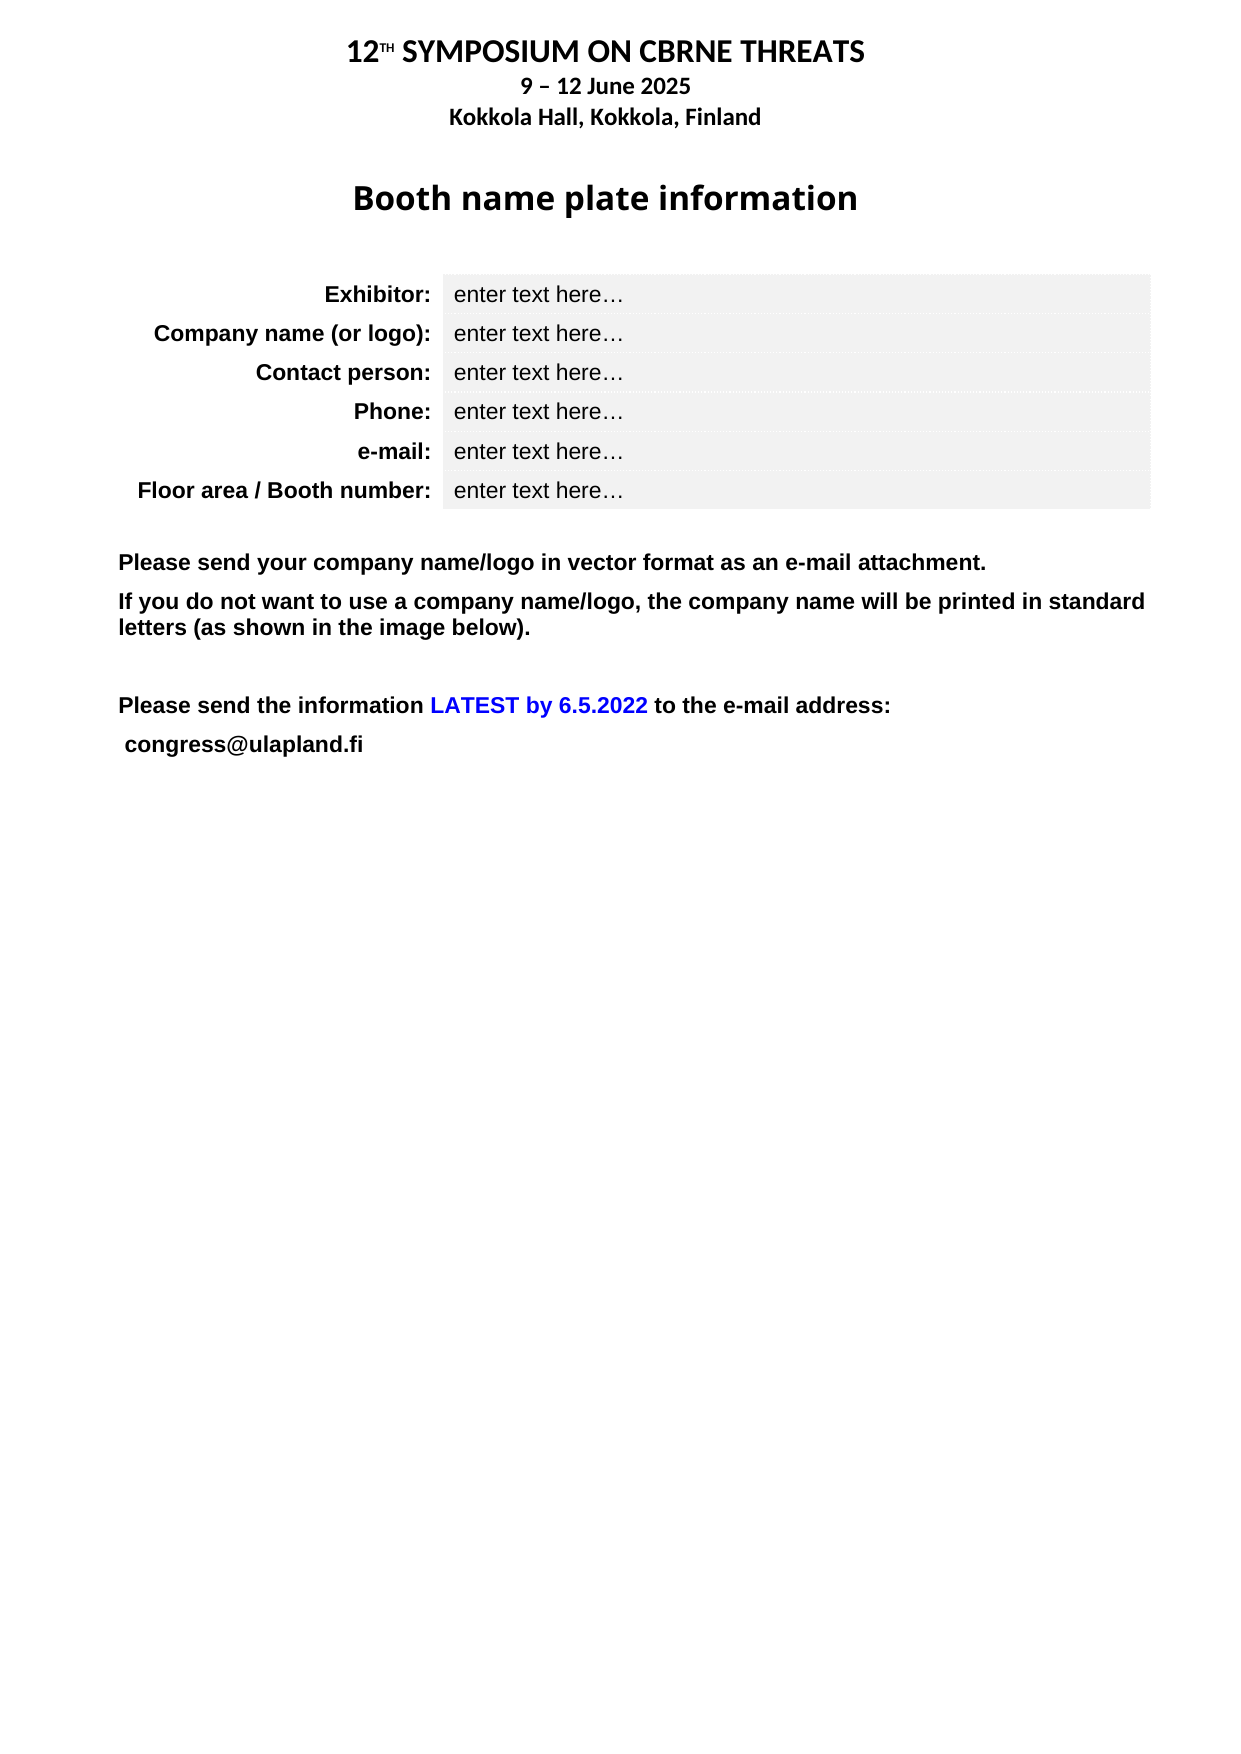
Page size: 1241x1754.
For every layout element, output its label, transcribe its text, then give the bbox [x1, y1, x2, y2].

table_cell Company name (or logo): [118, 313, 442, 352]
text Please send your company name/logo in vector format as an e-mail attachment. [118, 549, 1152, 575]
table_cell [443, 470, 1151, 509]
table_cell [443, 352, 1151, 391]
table_cell e-mail: [118, 431, 442, 470]
text congress@ulapland.fi [118, 731, 1152, 757]
table_header Exhibitor: [118, 274, 442, 313]
table_cell Floor area / Booth number: [118, 470, 442, 509]
table_header [443, 274, 1151, 313]
table_cell Phone: [118, 391, 442, 431]
table_cell [443, 431, 1151, 470]
table_cell Contact person: [118, 352, 442, 391]
table_cell [443, 313, 1151, 352]
text If you do not want to use a company name/logo, the company name will be printed in standard letters (as shown in the image below). [118, 588, 1152, 641]
text Please send the information LATEST by 6.5.2022 to the e-mail address: [118, 692, 1152, 718]
table_cell [443, 391, 1151, 431]
